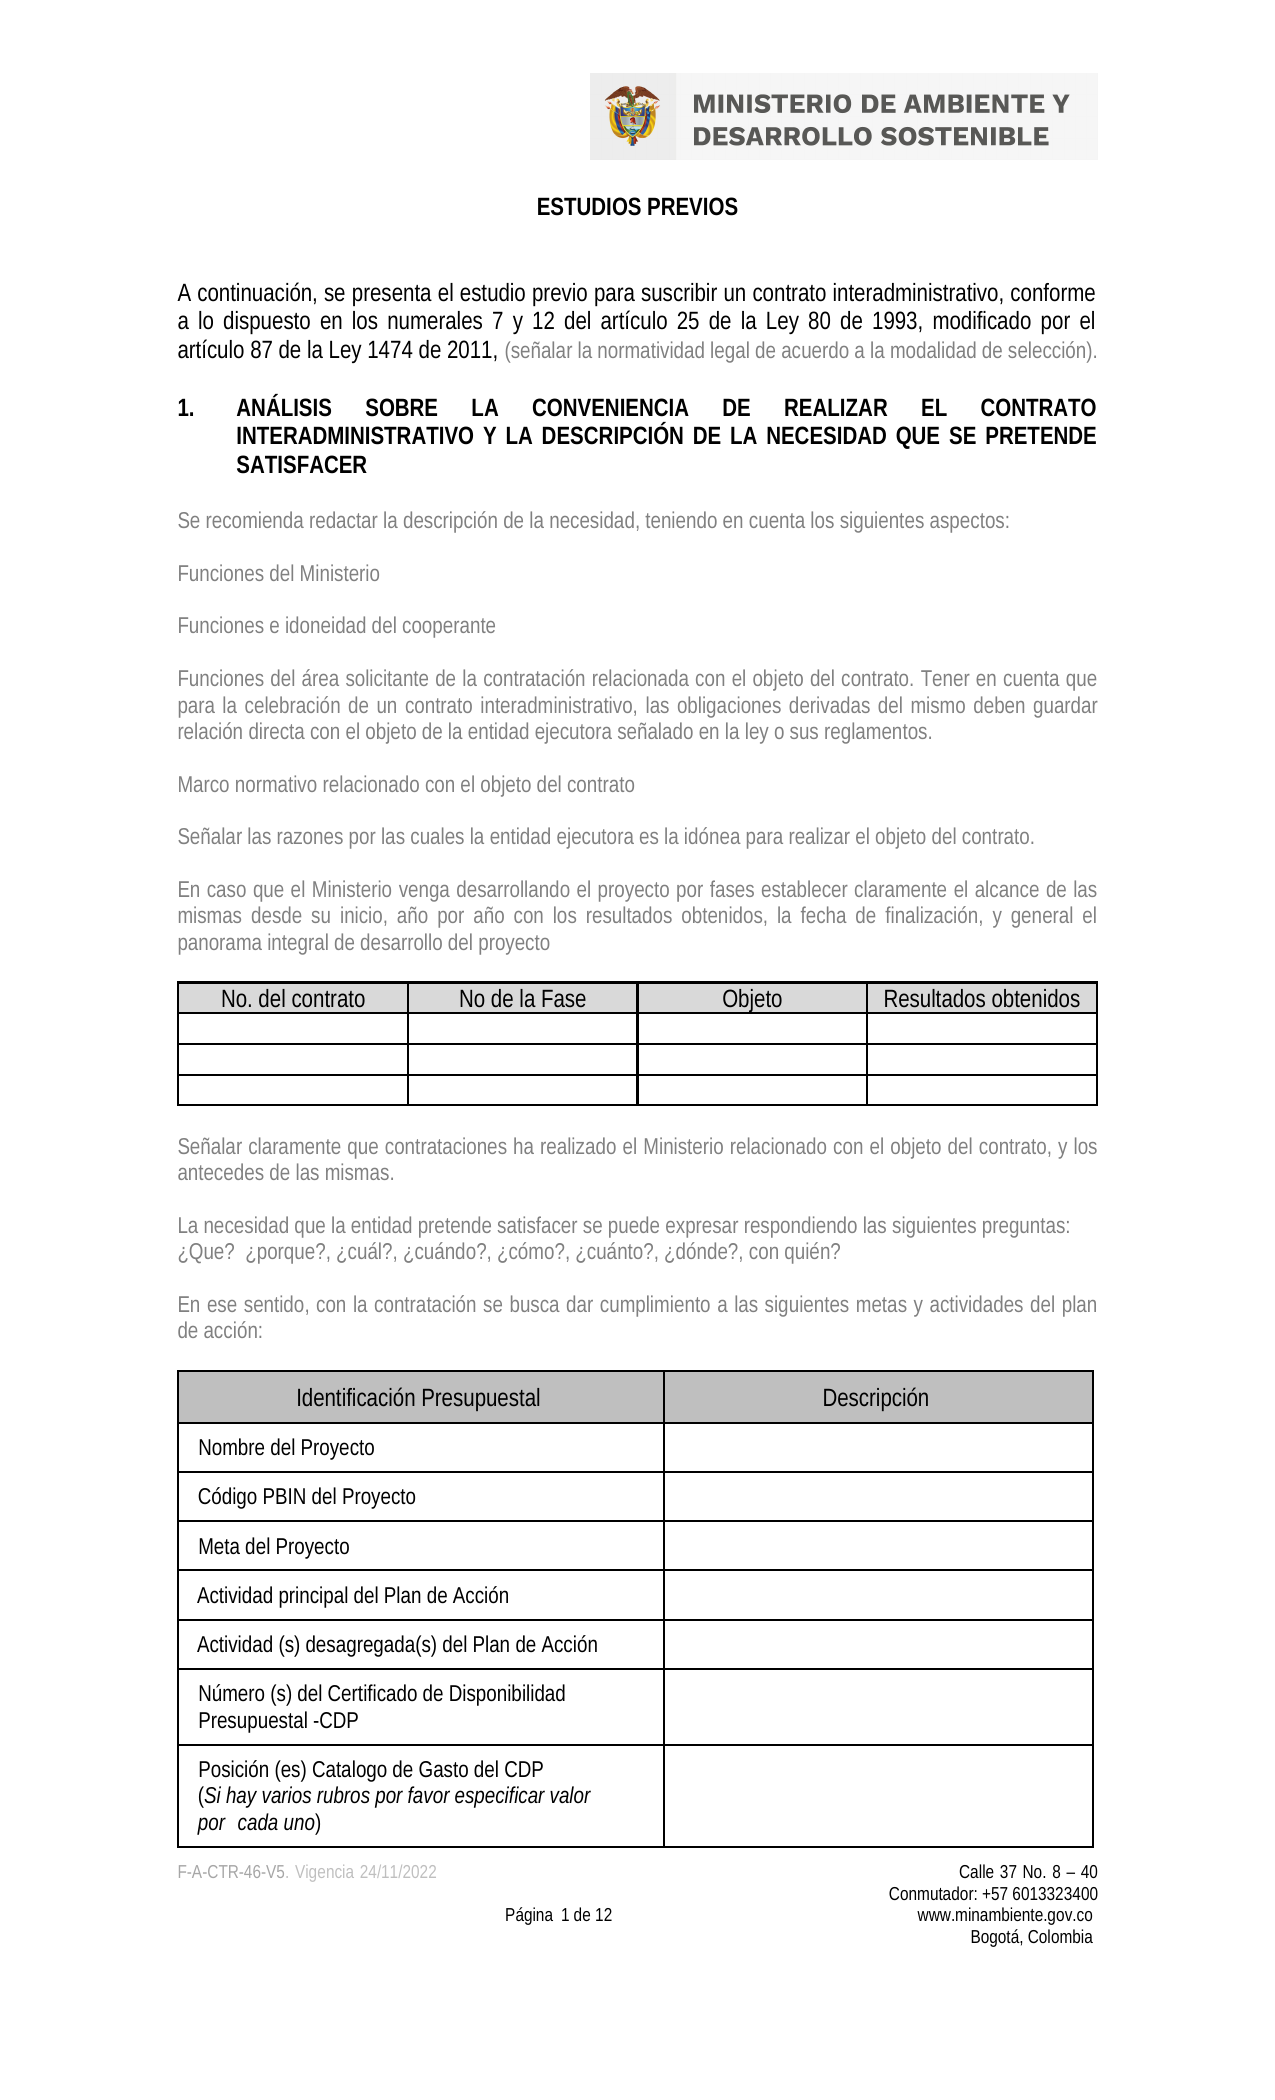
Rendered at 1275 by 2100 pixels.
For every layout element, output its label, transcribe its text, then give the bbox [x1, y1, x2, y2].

list ANÁLISIS SOBRE LA CONVENIENCIA DE REALIZAR EL CONTRATO INTERADMINISTRATIVO Y LA DESCRIPCIÓN DE LA NECESIDAD QUE SE PRETENDE SATISFACER [177, 392, 1098, 478]
table_cell [639, 1045, 866, 1074]
text Señalar claramente que contrataciones ha realizado el Ministerio relacionado con el objeto del contrato, y los antecedes de las mismas. [177, 1133, 1098, 1186]
table_cell [868, 1014, 1096, 1043]
table_cell Posición (es) Catalogo de Gasto del CDP (Si hay varios rubros por favor especificar valor por cada uno) [179, 1746, 663, 1846]
text En caso que el Ministerio venga desarrollando el proyecto por fases establecer claramente el alcance de las mismas desde su inicio, año por año con los resultados obtenidos, la fecha de finalización, y general el panorama integral de desarrollo del proyecto [177, 876, 1098, 955]
text A continuación, se presenta el estudio previo para suscribir un contrato interadministrativo, conforme a lo dispuesto en los numerales 7 y 12 del artículo 25 de la Ley 80 de 1993, modificado por el artículo 87 de la Ley 1474 de 2011, (señalar la normatividad legal de acuerdo a la modalidad de selección). [177, 278, 1098, 364]
table_cell [868, 1045, 1096, 1074]
table_cell [179, 1045, 407, 1074]
table_cell [665, 1746, 1092, 1846]
table_header No de la Fase [409, 984, 636, 1012]
table_header No. del contrato [179, 984, 407, 1012]
text Funciones del Ministerio [177, 560, 1098, 586]
text ESTUDIOS PREVIOS [177, 192, 1098, 221]
text Se recomienda redactar la descripción de la necesidad, teniendo en cuenta los siguientes aspectos: [177, 507, 1098, 533]
text Funciones del área solicitante de la contratación relacionada con el objeto del contrato. Tener en cuenta que para la celebración de un contrato interadministrativo, las obligaciones derivadas del mismo deben guardar relación directa con el objeto de la entidad ejecutora señalado en la ley o sus reglamentos. [177, 665, 1098, 744]
text En ese sentido, con la contratación se busca dar cumplimiento a las siguientes metas y actividades del plan de acción: [177, 1291, 1098, 1344]
table_header Descripción [665, 1372, 1092, 1422]
table_cell Número (s) del Certificado de Disponibilidad Presupuestal -CDP [179, 1670, 663, 1743]
table_cell [639, 1014, 866, 1043]
table_header Objeto [639, 984, 866, 1012]
table_cell [409, 1014, 636, 1043]
table_cell [665, 1571, 1092, 1619]
table_cell [665, 1522, 1092, 1569]
text La necesidad que la entidad pretende satisfacer se puede expresar respondiendo las siguientes preguntas: [177, 1212, 1098, 1238]
table_cell [409, 1045, 636, 1074]
table_cell [179, 1014, 407, 1043]
table_cell Actividad (s) desagregada(s) del Plan de Acción [179, 1621, 663, 1668]
table_cell Actividad principal del Plan de Acción [179, 1571, 663, 1619]
table_cell [665, 1424, 1092, 1471]
table_header Identificación Presupuestal [179, 1372, 663, 1422]
table_cell Código PBIN del Proyecto [179, 1473, 663, 1520]
table_cell [665, 1670, 1092, 1743]
table_header Resultados obtenidos [868, 984, 1096, 1012]
table_cell [665, 1473, 1092, 1520]
picture [590, 73, 1098, 160]
text Marco normativo relacionado con el objeto del contrato [177, 771, 1098, 797]
table_cell [409, 1076, 636, 1104]
table_cell [665, 1621, 1092, 1668]
table_cell [639, 1076, 866, 1104]
table_cell Nombre del Proyecto [179, 1424, 663, 1471]
table_cell Meta del Proyecto [179, 1522, 663, 1569]
text Funciones e idoneidad del cooperante [177, 612, 1098, 639]
table_cell [179, 1076, 407, 1104]
text ¿Que? ¿porque?, ¿cuál?, ¿cuándo?, ¿cómo?, ¿cuánto?, ¿dónde?, con quién? [177, 1238, 1098, 1264]
table_cell [868, 1076, 1096, 1104]
text Señalar las razones por las cuales la entidad ejecutora es la idónea para realizar el objeto del contrato. [177, 823, 1098, 850]
